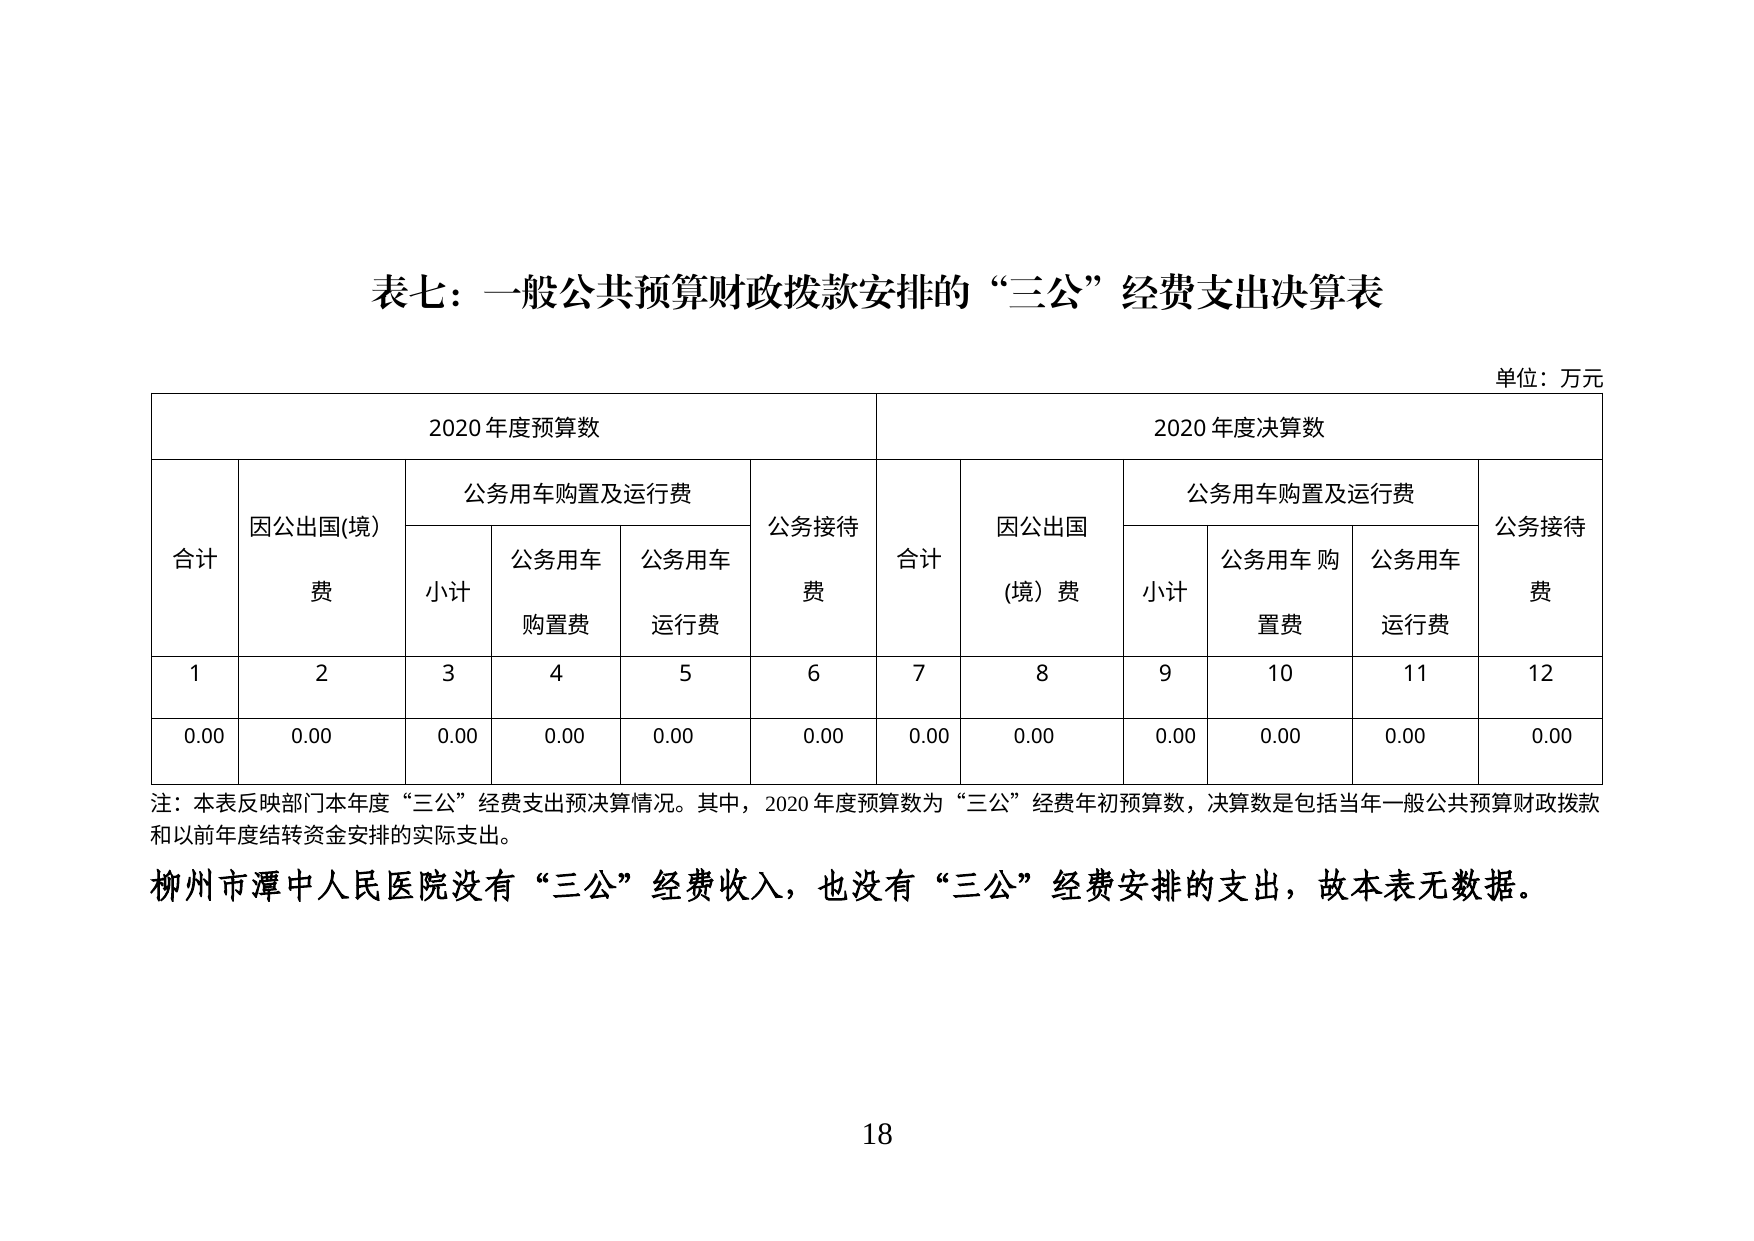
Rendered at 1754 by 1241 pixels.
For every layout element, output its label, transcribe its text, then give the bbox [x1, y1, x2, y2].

table_cell 6 [751, 657, 876, 718]
table_cell 3 [406, 657, 491, 718]
table_cell 合计 [877, 460, 960, 656]
table_cell 0.00 [239, 719, 405, 784]
table_cell 10 [1208, 657, 1352, 718]
table_cell 9 [1124, 657, 1207, 718]
table_cell 0.00 [621, 719, 750, 784]
table_cell 公务用车 购置费 [1208, 526, 1352, 656]
table_header 2020年度预算数 [152, 394, 876, 459]
table_cell 公务用车购置及运行费 [406, 460, 750, 525]
table_cell 小计 [406, 526, 491, 656]
table_cell 0.00 [1479, 719, 1602, 784]
table_cell 0.00 [751, 719, 876, 784]
table_cell 0.00 [492, 719, 620, 784]
table_header 2020年度决算数 [877, 394, 1602, 459]
table_cell 公务用车 运行费 [621, 526, 750, 656]
table_cell 公务接待费 [1479, 460, 1602, 656]
text 单位：万元 [150, 360, 1604, 393]
table_cell 0.00 [152, 719, 238, 784]
table_cell 1 [152, 657, 238, 718]
table_cell 0.00 [961, 719, 1123, 784]
table_cell 0.00 [877, 719, 960, 784]
table_cell 0.00 [1124, 719, 1207, 784]
text 表七：一般公共预算财政拨款安排的“三公”经费支出决算表 [150, 263, 1604, 328]
table_cell 合计 [152, 460, 238, 656]
table_cell 0.00 [1208, 719, 1352, 784]
table_cell 4 [492, 657, 620, 718]
table_cell 公务用车 运行费 [1353, 526, 1478, 656]
table_cell 因公出国(境）费 [961, 460, 1123, 656]
text 柳州市潭中人民医院没有“三公”经费收入，也没有“三公”经费安排的支出，故本表无数据。 [150, 850, 1604, 915]
table_cell 小计 [1124, 526, 1207, 656]
table_cell 11 [1353, 657, 1478, 718]
table_cell 公务接待费 [751, 460, 876, 656]
table_cell 2 [239, 657, 405, 718]
table_cell 8 [961, 657, 1123, 718]
table_cell 5 [621, 657, 750, 718]
text 注：本表反映部门本年度“三公”经费支出预决算情况。其中，2020年度预算数为“三公”经费年初预算数，决算数是包括当年一般公共预算财政拨款和以前年度结转资金安排的实际支出。 [150, 785, 1604, 850]
table_cell 7 [877, 657, 960, 718]
table_cell 因公出国(境）费 [239, 460, 405, 656]
table_cell 12 [1479, 657, 1602, 718]
table_cell 公务用车购置及运行费 [1124, 460, 1478, 525]
table_cell 0.00 [1353, 719, 1478, 784]
table_cell 0.00 [406, 719, 491, 784]
table_cell 公务用车 购置费 [492, 526, 620, 656]
